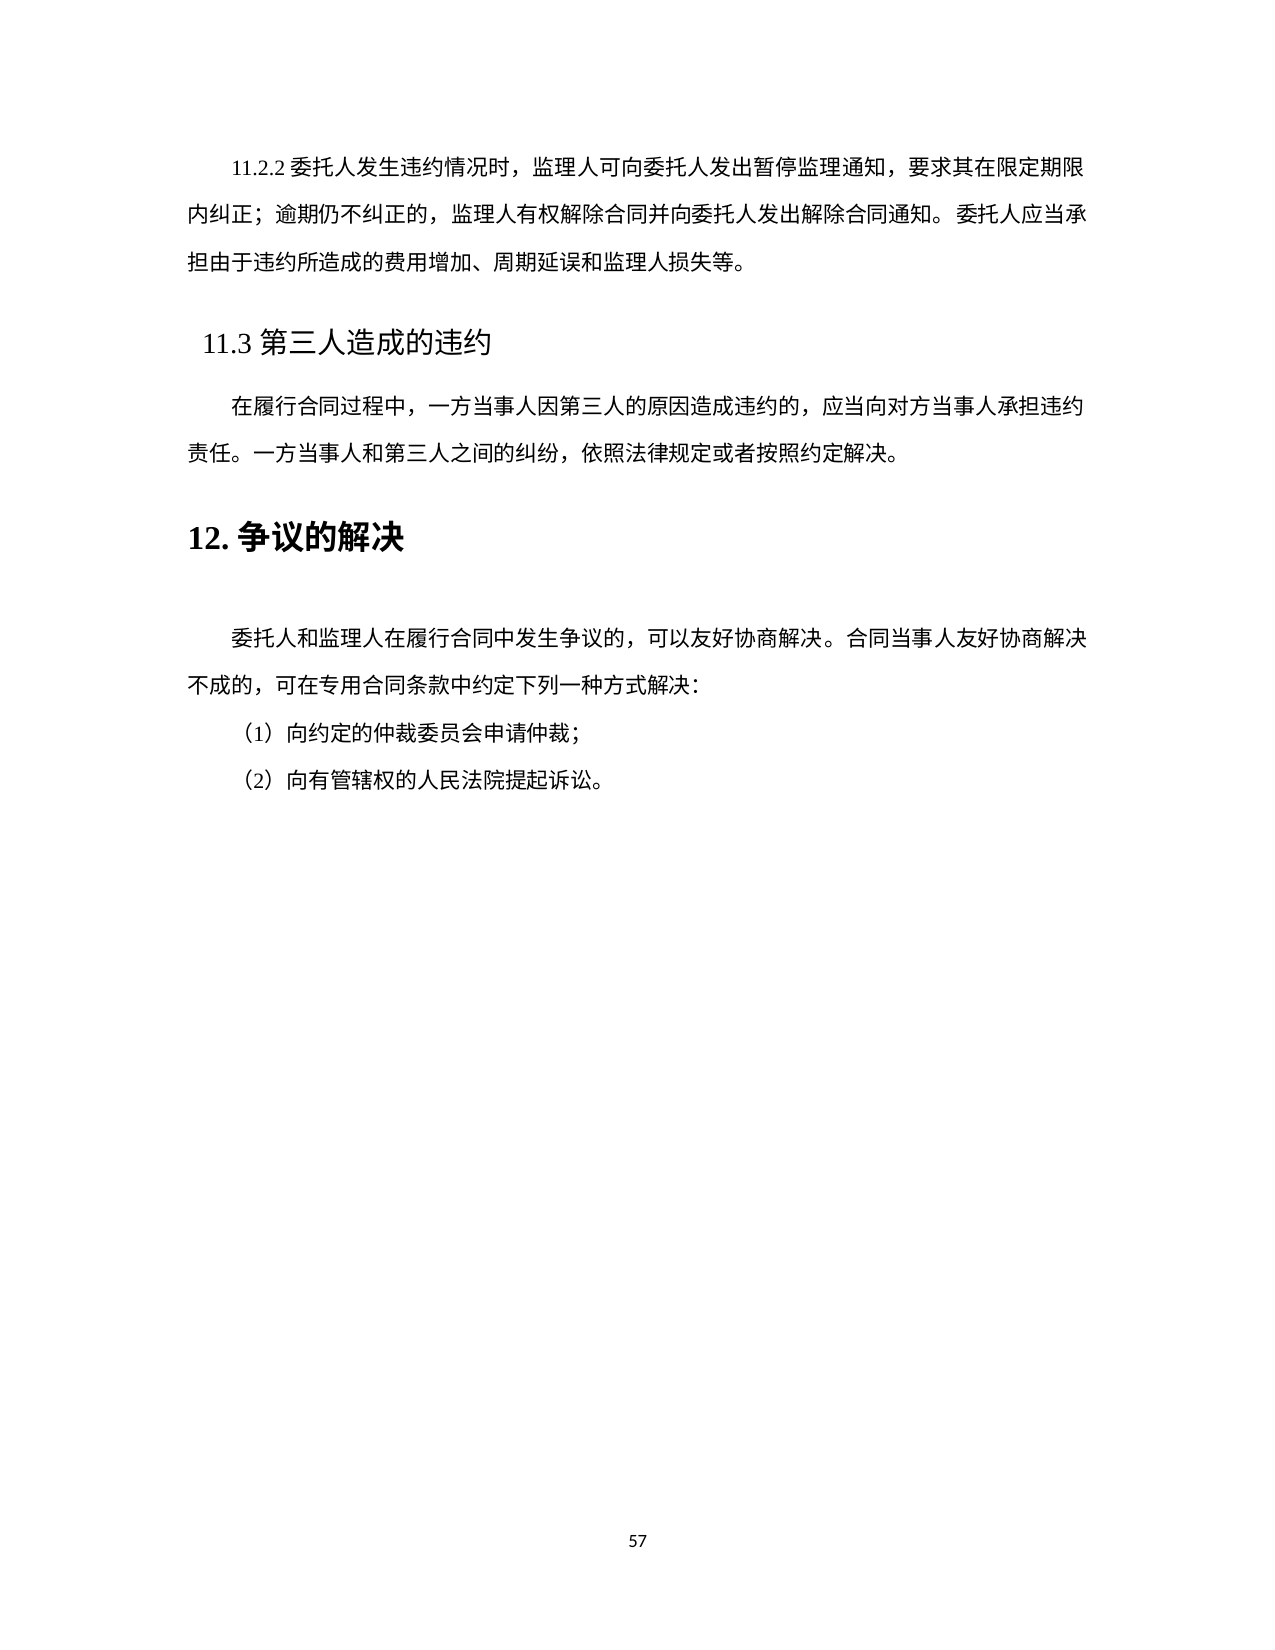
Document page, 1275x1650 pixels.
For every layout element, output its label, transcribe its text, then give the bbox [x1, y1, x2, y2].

text 委托人和监理人在履行合同中发生争议的，可以友好协商解决。合同当事人友好协商解决不成的，可在专用合同条款中约定下列一种方式解决： [187, 621, 1087, 700]
subtitle 12. 争议的解决 [187, 511, 1087, 559]
text 在履行合同过程中，一方当事人因第三人的原因造成违约的，应当向对方当事人承担违约责任。一方当事人和第三人之间的纠纷，依照法律规定或者按照约定解决。 [187, 389, 1087, 468]
text 11.2.2委托人发生违约情况时，监理人可向委托人发出暂停监理通知，要求其在限定期限内纠正；逾期仍不纠正的，监理人有权解除合同并向委托人发出解除合同通知。委托人应当承担由于违约所造成的费用增加、周期延误和监理人损失等。 [187, 150, 1087, 277]
text （1）向约定的仲裁委员会申请仲裁； [187, 716, 1087, 747]
subtitle 11.3 第三人造成的违约 [187, 319, 1087, 362]
text （2）向有管辖权的人民法院提起诉讼。 [187, 763, 1087, 795]
